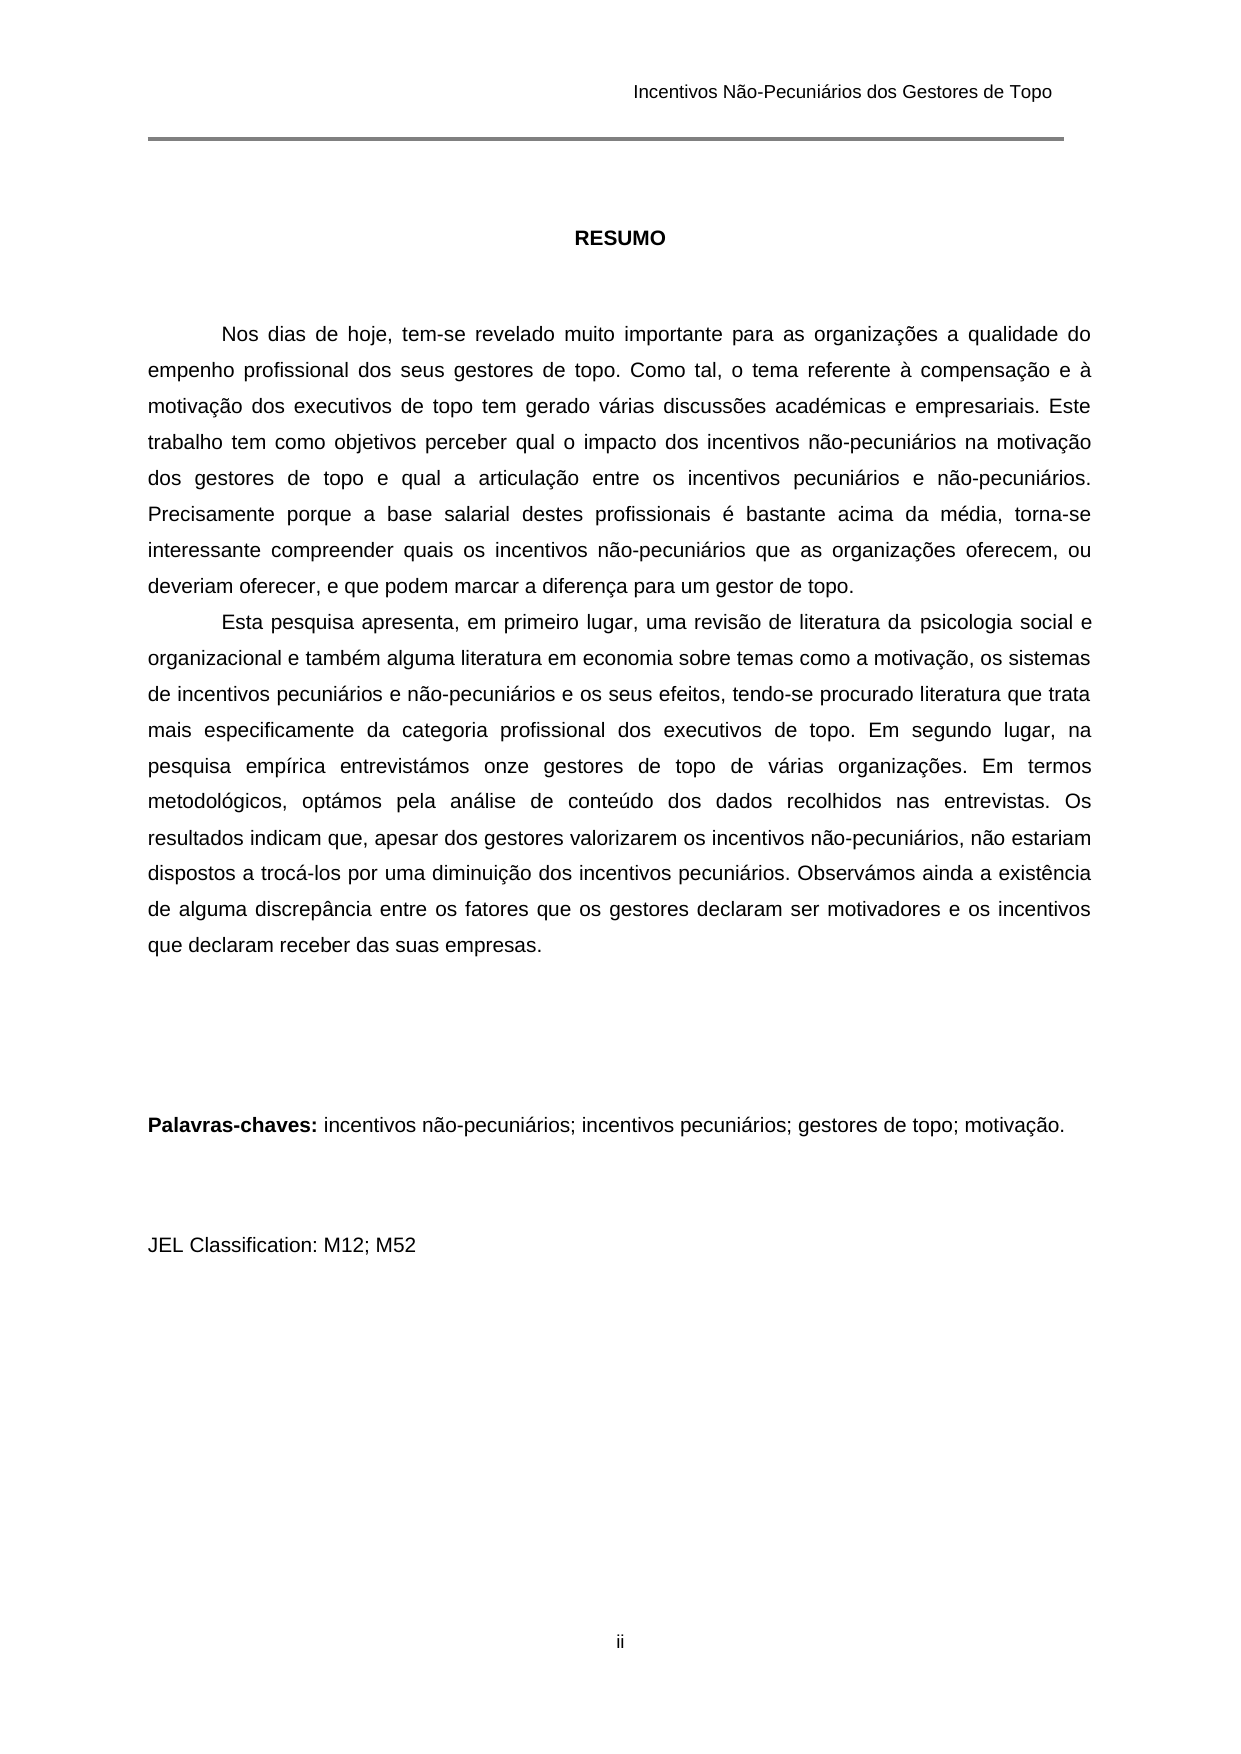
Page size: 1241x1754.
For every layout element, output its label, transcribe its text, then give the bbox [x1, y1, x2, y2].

text Nos dias de hoje, tem-se revelado muito importante para as organizações a qualidade do empenho profissional dos seus gestores de topo. Como tal, o tema referente à compensação e à motivação dos executivos de topo tem gerado várias discussões académicas e empresariais. Este trabalho tem como objetivos perceber qual o impacto dos incentivos não-pecuniários na motivação dos gestores de topo e qual a articulação entre os incentivos pecuniários e não-pecuniários. Precisamente porque a base salarial destes profissionais é bastante acima da média, torna-se interessante compreender quais os incentivos não-pecuniários que as organizações oferecem, ou deveriam oferecer, e que podem marcar a diferença para um gestor de topo. [148, 322, 1092, 598]
text Esta pesquisa apresenta, em primeiro lugar, uma revisão de literatura da psicologia social e organizacional e também alguma literatura em economia sobre temas como a motivação, os sistemas de incentivos pecuniários e não-pecuniários e os seus efeitos, tendo-se procurado literatura que trata mais especificamente da categoria profissional dos executivos de topo. Em segundo lugar, na pesquisa empírica entrevistámos onze gestores de topo de várias organizações. Em termos metodológicos, optámos pela análise de conteúdo dos dados recolhidos nas entrevistas. Os resultados indicam que, apesar dos gestores valorizarem os incentivos não-pecuniários, não estariam dispostos a trocá-los por uma diminuição dos incentivos pecuniários. Observámos ainda a existência de alguma discrepância entre os fatores que os gestores declaram ser motivadores e os incentivos que declaram receber das suas empresas. [148, 610, 1092, 957]
text Palavras-chaves: incentivos não-pecuniários; incentivos pecuniários; gestores de topo; motivação. [148, 1113, 1092, 1137]
text RESUMO [148, 226, 1092, 249]
text JEL Classification: M12; M52 [148, 1233, 1092, 1257]
